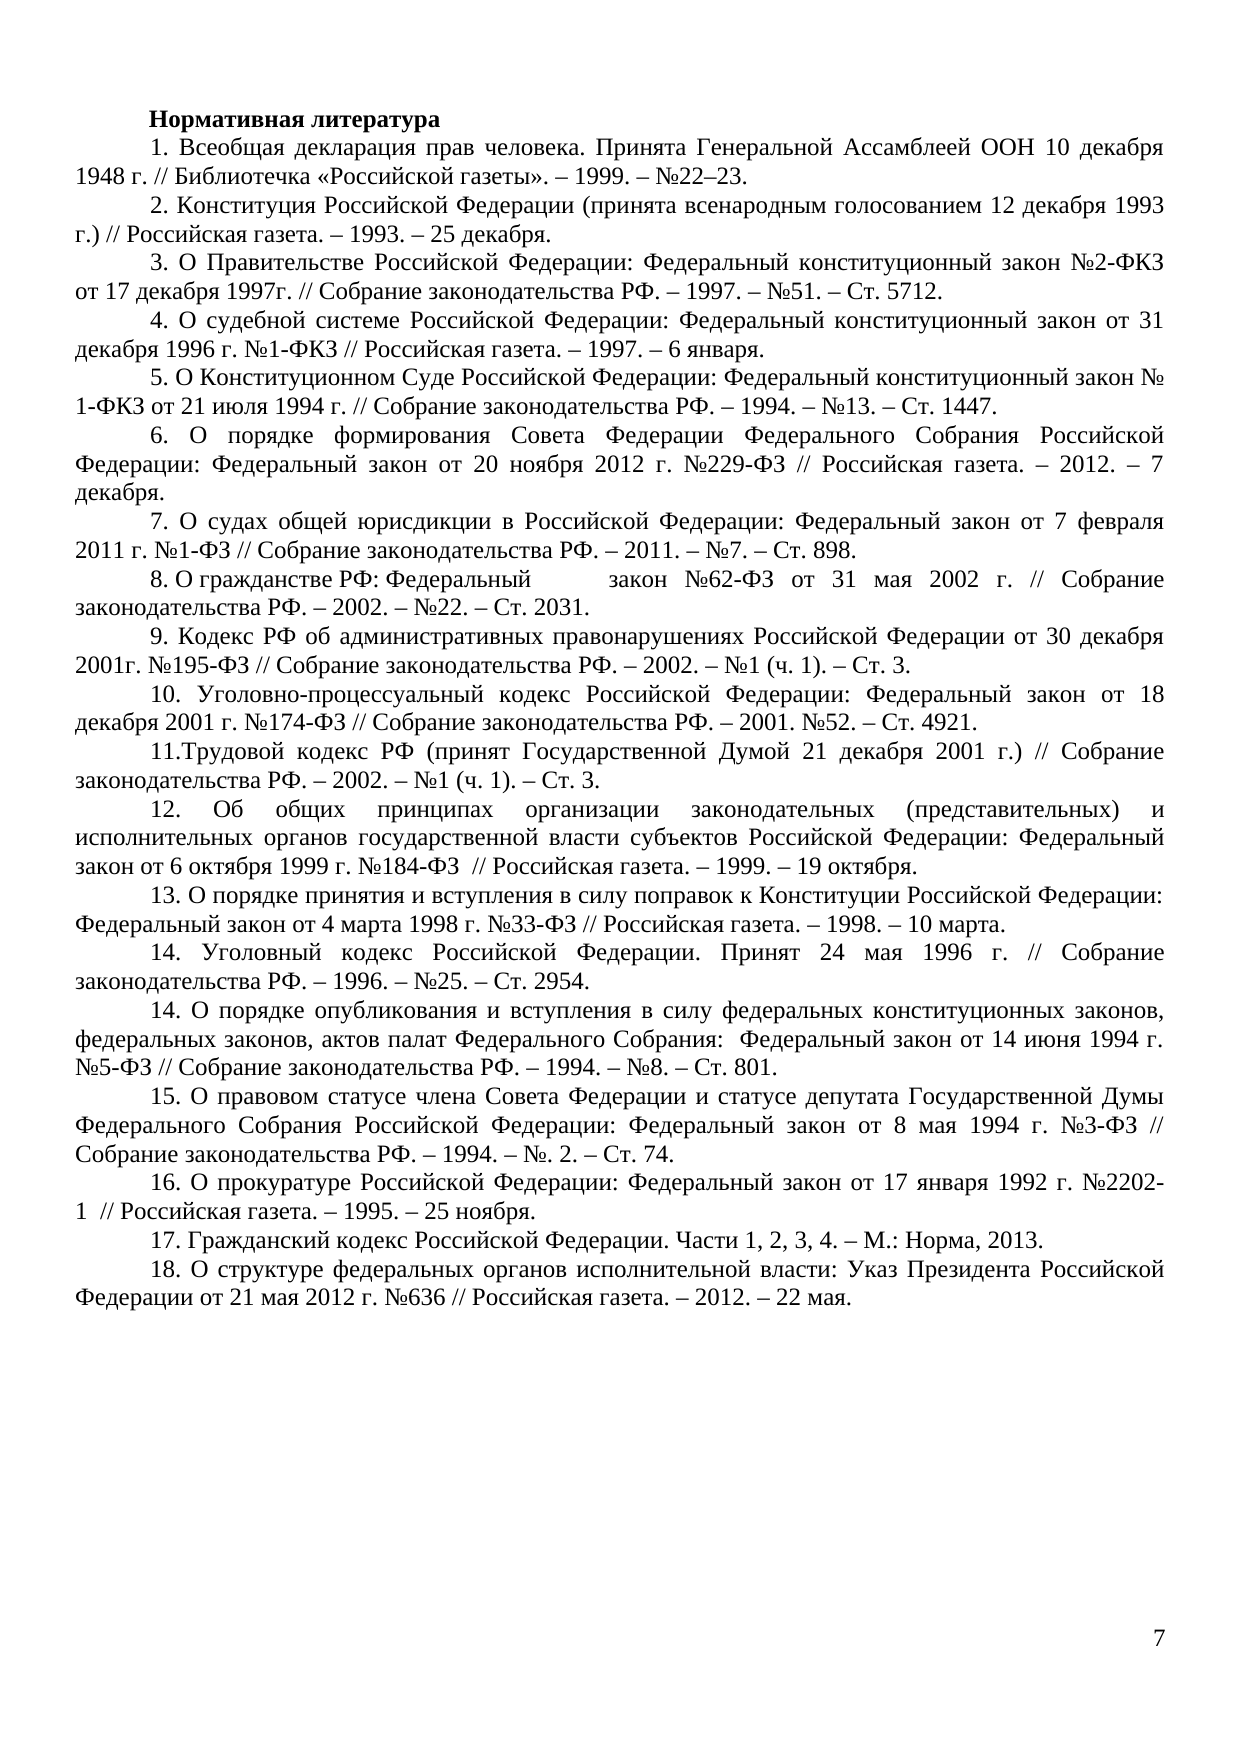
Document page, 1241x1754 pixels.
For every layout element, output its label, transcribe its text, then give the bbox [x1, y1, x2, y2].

text 10. Уголовно-процессуальный кодекс Российской Федерации: Федеральный закон от 18 декабря 2001 г. №174-ФЗ // Собрание законодательства РФ. – 2001. №52. – Ст. 4921. [75, 679, 1165, 736]
text 8. О гражданстве РФ: Федеральный закон №62-ФЗ от 31 мая . // Собрание законодательства РФ. – 2002. – №22. – Ст. 2031. [75, 564, 1165, 621]
text 5. О Конституционном Суде Российской Федерации: Федеральный конституционный закон № 1-ФКЗ от 21 июля . // Собрание законодательства РФ. – 1994. – №13. – Ст. 1447. [75, 362, 1165, 420]
text 12. Об общих принципах организации законодательных (представительных) и исполнительных органов государственной власти субъектов Российской Федерации: Федеральный закон от 6 октября . №184-ФЗ // Российская газета. – 1999. – 19 октября. [75, 794, 1165, 880]
text 13. О порядке принятия и вступления в силу поправок к Конституции Российской Федерации: Федеральный закон от 4 марта . №33-ФЗ // Российская газета. – 1998. – 10 марта. [75, 880, 1165, 937]
text 2. Конституция Российской Федерации (принята всенародным голосованием 12 декабря .) // Российская газета. – 1993. – 25 декабря. [75, 190, 1165, 247]
text 6. О порядке формирования Совета Федерации Федерального Собрания Российской Федерации: Федеральный закон от 20 ноября 2012 г. №229-ФЗ // Российская газета. – 2012. – 7 декабря. [75, 420, 1165, 506]
text 1. Всеобщая декларация прав человека. Принята Генеральной Ассамблеей ООН 10 декабря . // Библиотечка «Российской газеты». – 1999. – №22–23. [75, 132, 1165, 190]
text 3. О Правительстве Российской Федерации: Федеральный конституционный закон №2-ФКЗ от 17 декабря 1997г. // Собрание законодательства РФ. – 1997. – №51. – Ст. 5712. [75, 247, 1165, 305]
text 14. Уголовный кодекс Российской Федерации. Принят 24 мая 1996 г. // Собрание законодательства РФ. – 1996. – №25. – Ст. 2954. [75, 937, 1165, 995]
text 17. Гражданский кодекс Российской Федерации. Части 1, 2, 3, 4. – М.: Норма, 2013. [75, 1225, 1165, 1254]
text 4. О судебной системе Российской Федерации: Федеральный конституционный закон от 31 декабря . №1-ФКЗ // Российская газета. – 1997. – 6 января. [75, 305, 1165, 362]
text 16. О прокуратуре Российской Федерации: Федеральный закон от 17 января . №2202-1 // Российская газета. – 1995. – 25 ноября. [75, 1167, 1165, 1225]
text Нормативная литература [149, 104, 1165, 132]
text 11.Трудовой кодекс РФ (принят Государственной Думой 21 декабря .) // Собрание законодательства РФ. – 2002. – №1 (ч. 1). – Ст. 3. [75, 736, 1165, 794]
text 15. О правовом статусе члена Совета Федерации и статусе депутата Государственной Думы Федерального Собрания Российской Федерации: Федеральный закон от 8 мая 1994 г. №3-ФЗ // Собрание законодательства РФ. – 1994. – №. 2. – Ст. 74. [75, 1081, 1165, 1167]
text 14. О порядке опубликования и вступления в силу федеральных конституционных законов, федеральных законов, актов палат Федерального Собрания: Федеральный закон от 14 июня . №5-ФЗ // Собрание законодательства РФ. – 1994. – №8. – Ст. 801. [75, 995, 1165, 1081]
text 9. Кодекс РФ об административных правонарушениях Российской Федерации от 30 декабря 2001г. №195-ФЗ // Собрание законодательства РФ. – 2002. – №1 (ч. 1). – Ст. 3. [75, 621, 1165, 679]
text 7. О судах общей юрисдикции в Российской Федерации: Федеральный закон от 7 февраля 2011 г. №1-ФЗ // Собрание законодательства РФ. – 2011. – №7. – Ст. 898. [75, 506, 1165, 564]
text 18. О структуре федеральных органов исполнительной власти: Указ Президента Российской Федерации от 21 мая 2012 г. №636 // Российская газета. – 2012. – 22 мая. [75, 1254, 1165, 1311]
